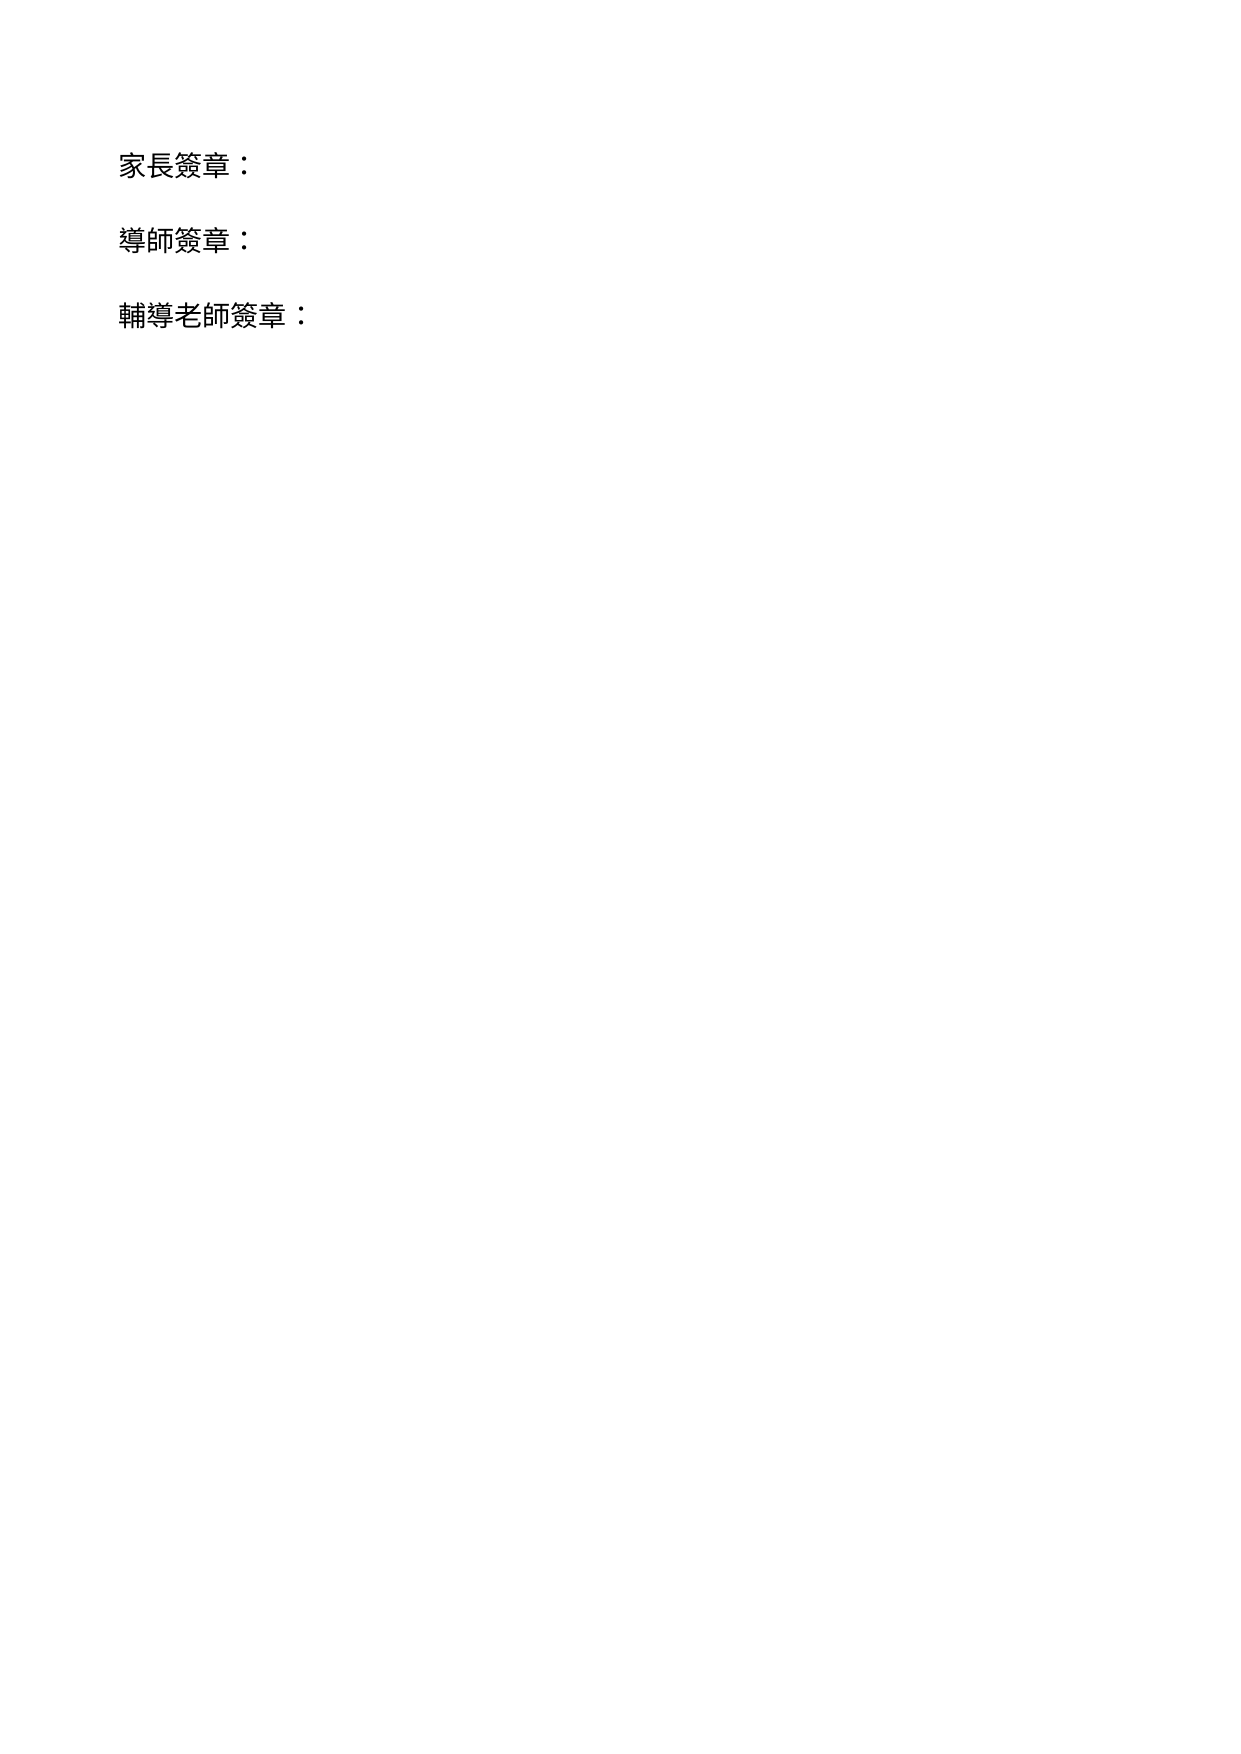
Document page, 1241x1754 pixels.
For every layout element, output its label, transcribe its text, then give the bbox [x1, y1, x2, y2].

text 輔導老師簽章： [118, 276, 1122, 351]
text 導師簽章： [118, 201, 1122, 276]
text 家長簽章： [118, 126, 1122, 201]
